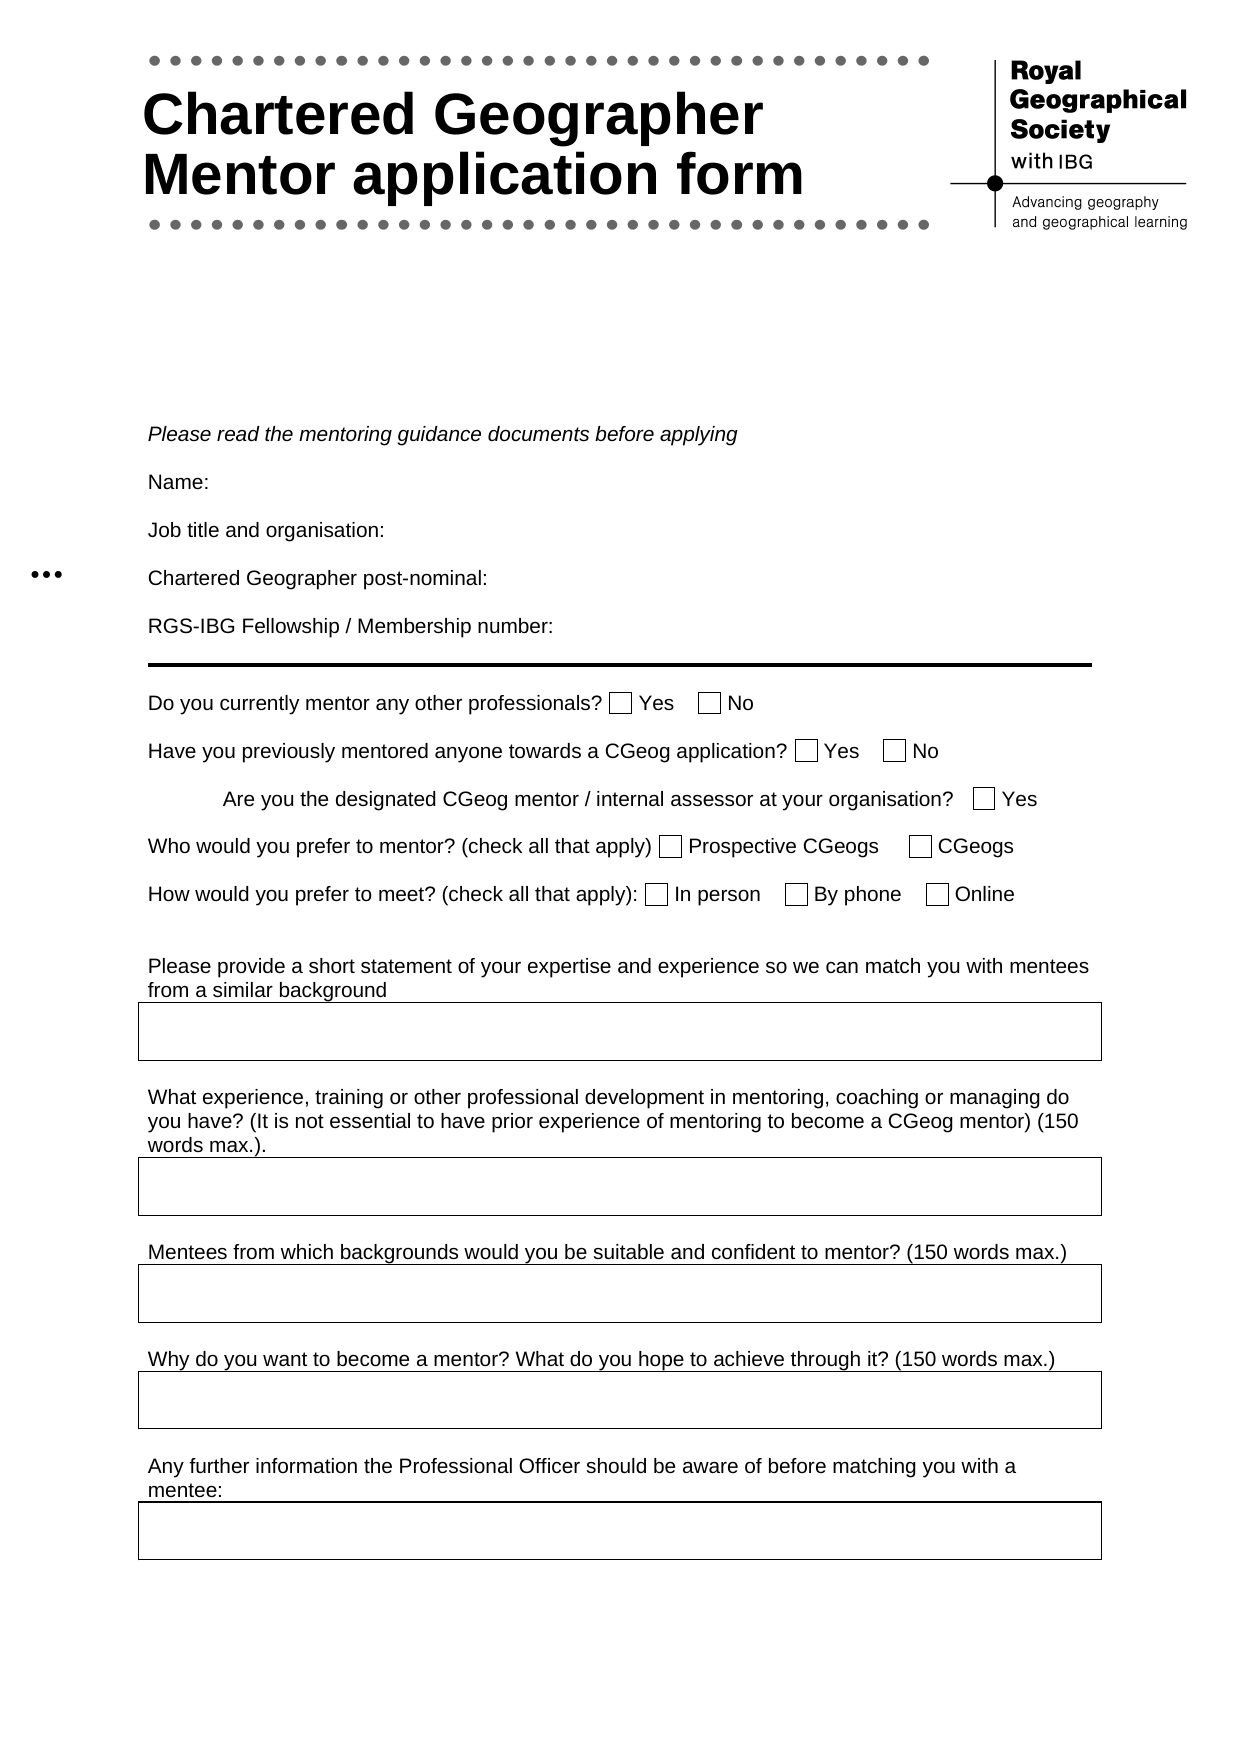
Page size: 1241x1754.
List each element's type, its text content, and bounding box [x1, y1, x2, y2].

text Are you the designated CGeog mentor / internal assessor at your organisation? Yes [148, 786, 1092, 810]
text Please read the mentoring guidance documents before applying [148, 422, 1092, 446]
text Why do you want to become a mentor? What do you hope to achieve through it? (150 words max.) [148, 1347, 1092, 1371]
text RGS-IBG Fellowship / Membership number: [148, 613, 1092, 637]
text Do you currently mentor any other professionals? Yes No [148, 691, 1092, 714]
picture [145, 51, 936, 68]
text What experience, training or other professional development in mentoring, coaching or managing do you have? (It is not essential to have prior experience of mentoring to become a CGeog mentor) (150 words max.). [148, 1085, 1092, 1157]
picture [145, 215, 936, 232]
table_header Chartered Geographer Mentor application form [142, 86, 909, 227]
text Who would you prefer to mentor? (check all that apply) Prospective CGeogs CGeogs [148, 834, 1092, 858]
text Please provide a short statement of your expertise and experience so we can match you with mentees from a similar background [148, 954, 1092, 1002]
text How would you prefer to meet? (check all that apply): In person By phone Online [148, 882, 1092, 906]
text Mentees from which backgrounds would you be suitable and confident to mentor? (150 words max.) [148, 1240, 1092, 1264]
text Job title and organisation: [148, 518, 1092, 542]
picture [28, 568, 64, 580]
text Any further information the Professional Officer should be aware of before matching you with a mentee: [148, 1453, 1092, 1501]
text Name: [148, 470, 1092, 494]
text Have you previously mentored anyone towards a CGeog application? Yes No [148, 738, 1092, 762]
picture [946, 54, 1190, 233]
text Chartered Geographer post-nominal: [148, 566, 1092, 589]
